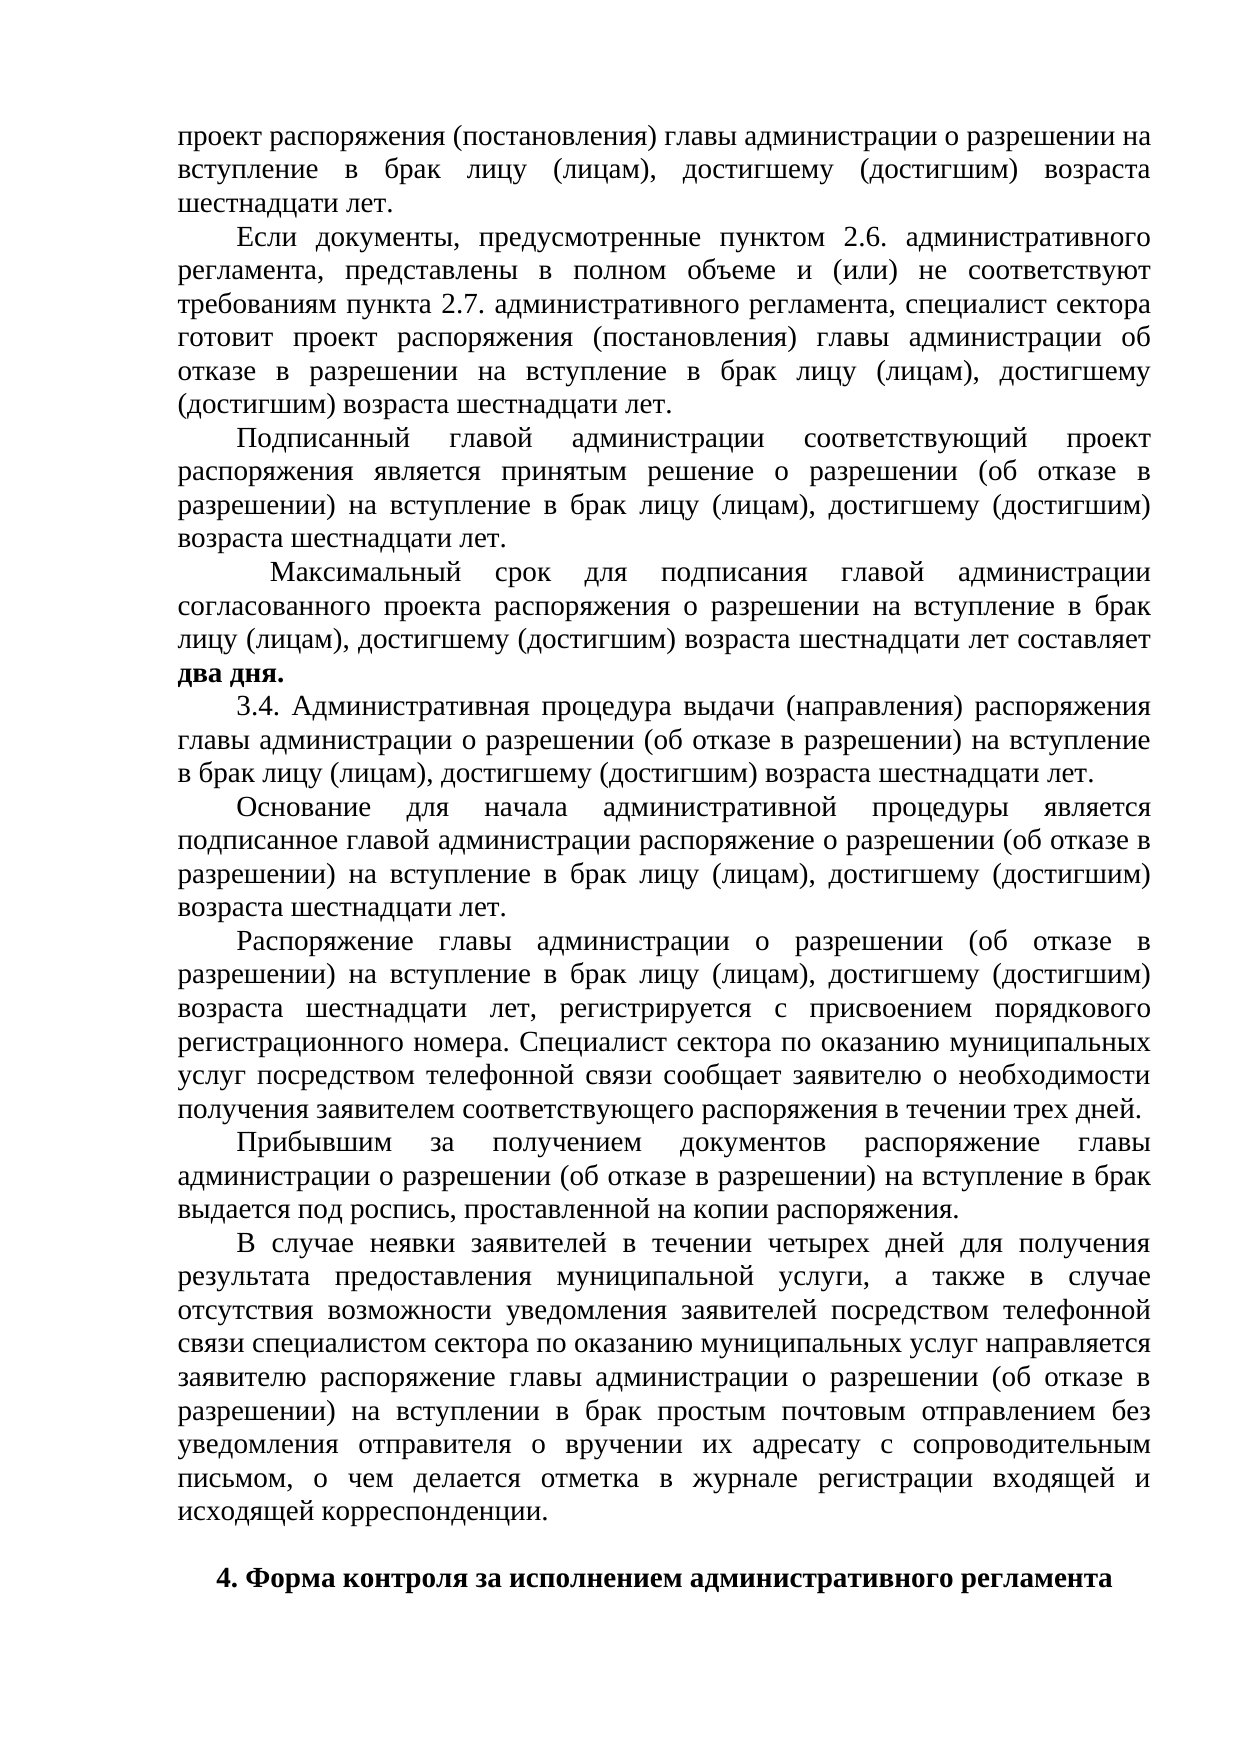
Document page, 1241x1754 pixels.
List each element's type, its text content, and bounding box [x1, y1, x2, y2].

text Прибывшим за получением документов распоряжение главы администрации о разрешении (об отказе в разрешении) на вступление в брак выдается под роспись, проставленной на копии распоряжения. [177, 1124, 1152, 1225]
text 4. Форма контроля за исполнением административного регламента [177, 1560, 1152, 1594]
text Основание для начала административной процедуры является подписанное главой администрации распоряжение о разрешении (об отказе в разрешении) на вступление в брак лицу (лицам), достигшему (достигшим) возраста шестнадцати лет. [177, 789, 1152, 923]
text 3.4. Административная процедура выдачи (направления) распоряжения главы администрации о разрешении (об отказе в разрешении) на вступление в брак лицу (лицам), достигшему (достигшим) возраста шестнадцати лет. [177, 688, 1152, 789]
text Максимальный срок для подписания главой администрации согласованного проекта распоряжения о разрешении на вступление в брак лицу (лицам), достигшему (достигшим) возраста шестнадцати лет составляет два дня. [177, 554, 1152, 688]
text Если документы, предусмотренные пунктом 2.6. административного регламента, представлены в полном объеме и (или) не соответствуют требованиям пункта 2.7. административного регламента, специалист сектора готовит проект распоряжения (постановления) главы администрации об отказе в разрешении на вступление в брак лицу (лицам), достигшему (достигшим) возраста шестнадцати лет. [177, 219, 1152, 420]
text Распоряжение главы администрации о разрешении (об отказе в разрешении) на вступление в брак лицу (лицам), достигшему (достигшим) возраста шестнадцати лет, регистрируется с присвоением порядкового регистрационного номера. Специалист сектора по оказанию муниципальных услуг посредством телефонной связи сообщает заявителю о необходимости получения заявителем соответствующего распоряжения в течении трех дней. [177, 923, 1152, 1124]
text В случае неявки заявителей в течении четырех дней для получения результата предоставления муниципальной услуги, а также в случае отсутствия возможности уведомления заявителей посредством телефонной связи специалистом сектора по оказанию муниципальных услуг направляется заявителю распоряжение главы администрации о разрешении (об отказе в разрешении) на вступлении в брак простым почтовым отправлением без уведомления отправителя о вручении их адресату с сопроводительным письмом, о чем делается отметка в журнале регистрации входящей и исходящей корреспонденции. [177, 1225, 1152, 1527]
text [177, 118, 1152, 219]
text Подписанный главой администрации соответствующий проект распоряжения является принятым решение о разрешении (об отказе в разрешении) на вступление в брак лицу (лицам), достигшему (достигшим) возраста шестнадцати лет. [177, 420, 1152, 554]
